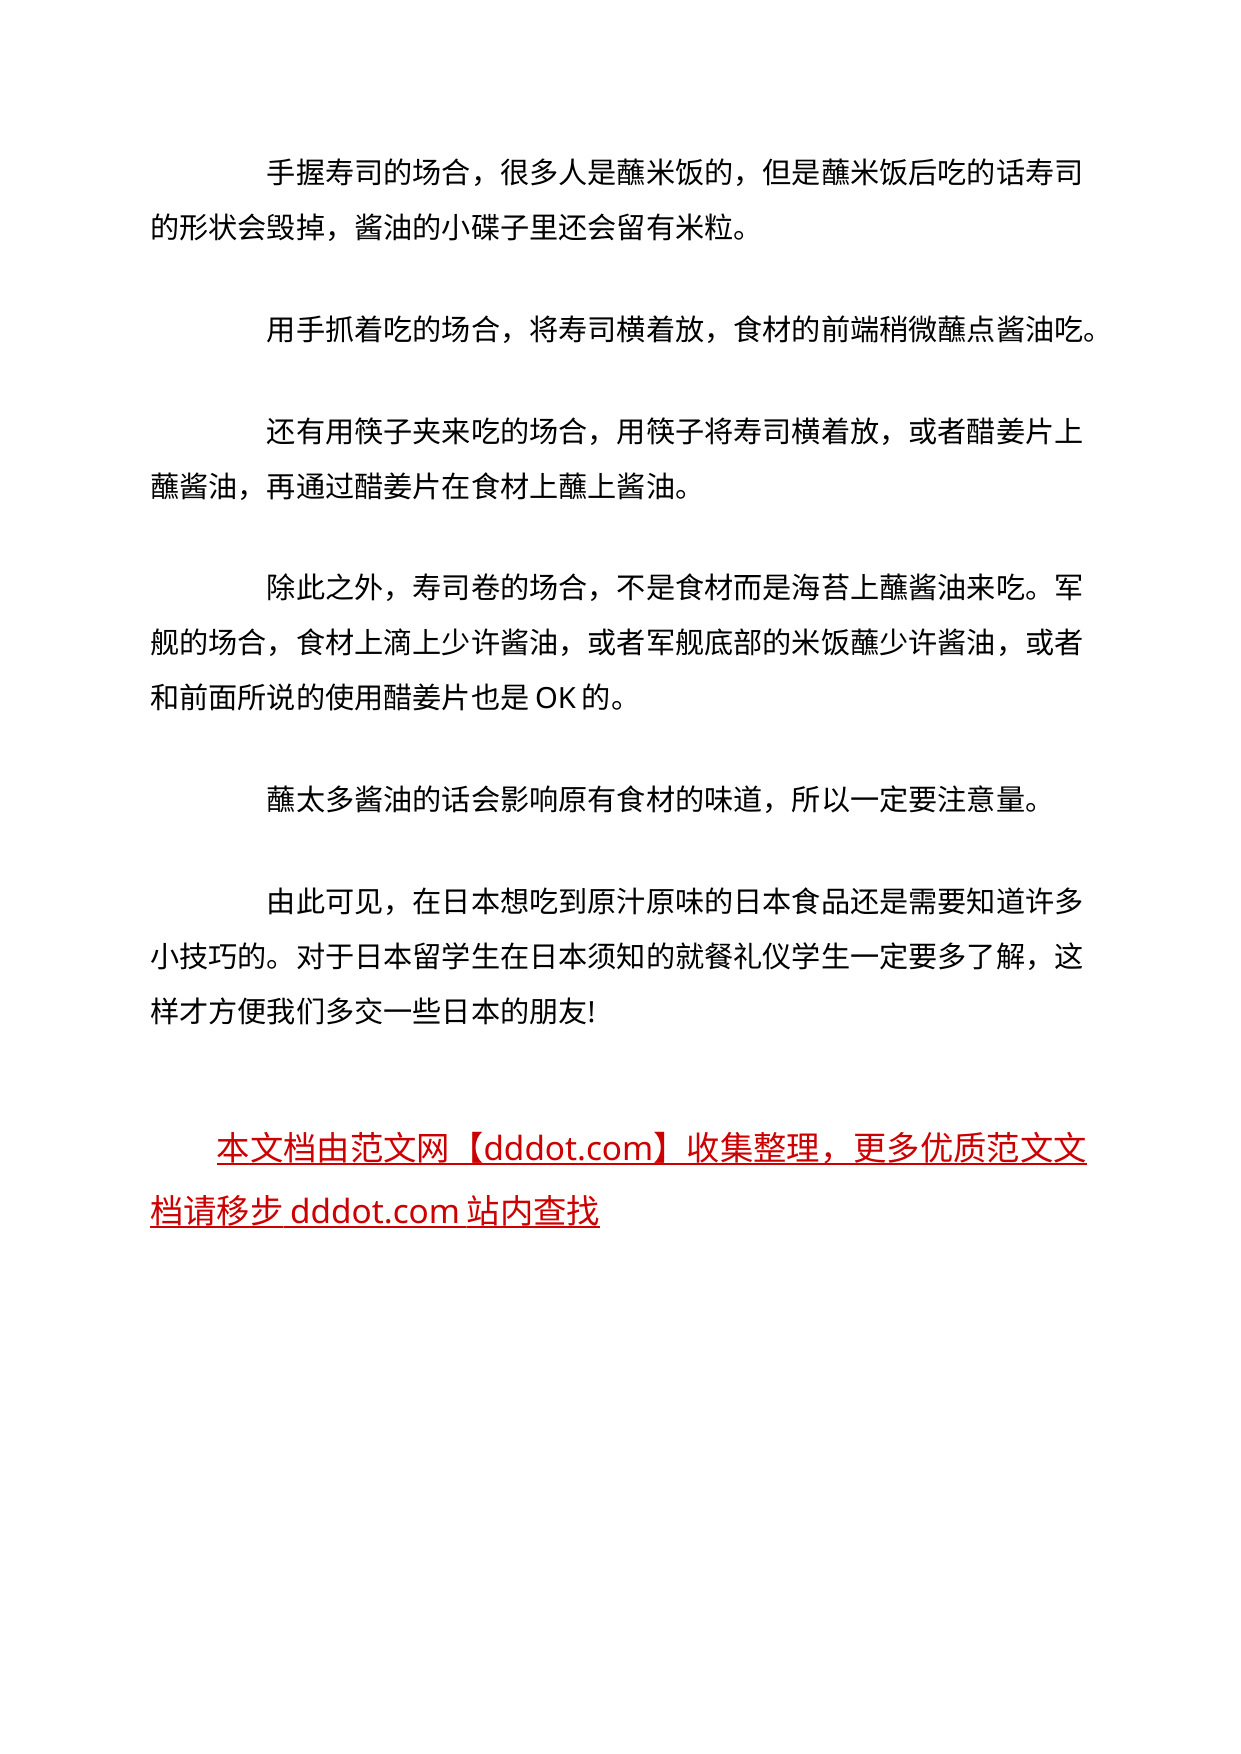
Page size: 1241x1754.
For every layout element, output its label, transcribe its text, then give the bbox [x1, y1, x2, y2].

text 蘸太多酱油的话会影响原有食材的味道，所以一定要注意量。 [150, 777, 1090, 819]
text 手握寿司的场合，很多人是蘸米饭的，但是蘸米饭后吃的话寿司的形状会毁掉，酱油的小碟子里还会留有米粒。 [150, 150, 1090, 247]
text 还有用筷子夹来吃的场合，用筷子将寿司横着放，或者醋姜片上蘸酱油，再通过醋姜片在食材上蘸上酱油。 [150, 408, 1090, 506]
text 用手抓着吃的场合，将寿司横着放，食材的前端稍微蘸点酱油吃。 [150, 307, 1090, 349]
text 本文档由范文网【dddot.com】收集整理，更多优质范文文档请移步dddot.com站内查找 [150, 1122, 1090, 1233]
text 由此可见，在日本想吃到原汁原味的日本食品还是需要知道许多小技巧的。对于日本留学生在日本须知的就餐礼仪学生一定要多了解，这样才方便我们多交一些日本的朋友! [150, 879, 1090, 1031]
text 除此之外，寿司卷的场合，不是食材而是海苔上蘸酱油来吃。军舰的场合，食材上滴上少许酱油，或者军舰底部的米饭蘸少许酱油，或者和前面所说的使用醋姜片也是OK的。 [150, 565, 1090, 717]
